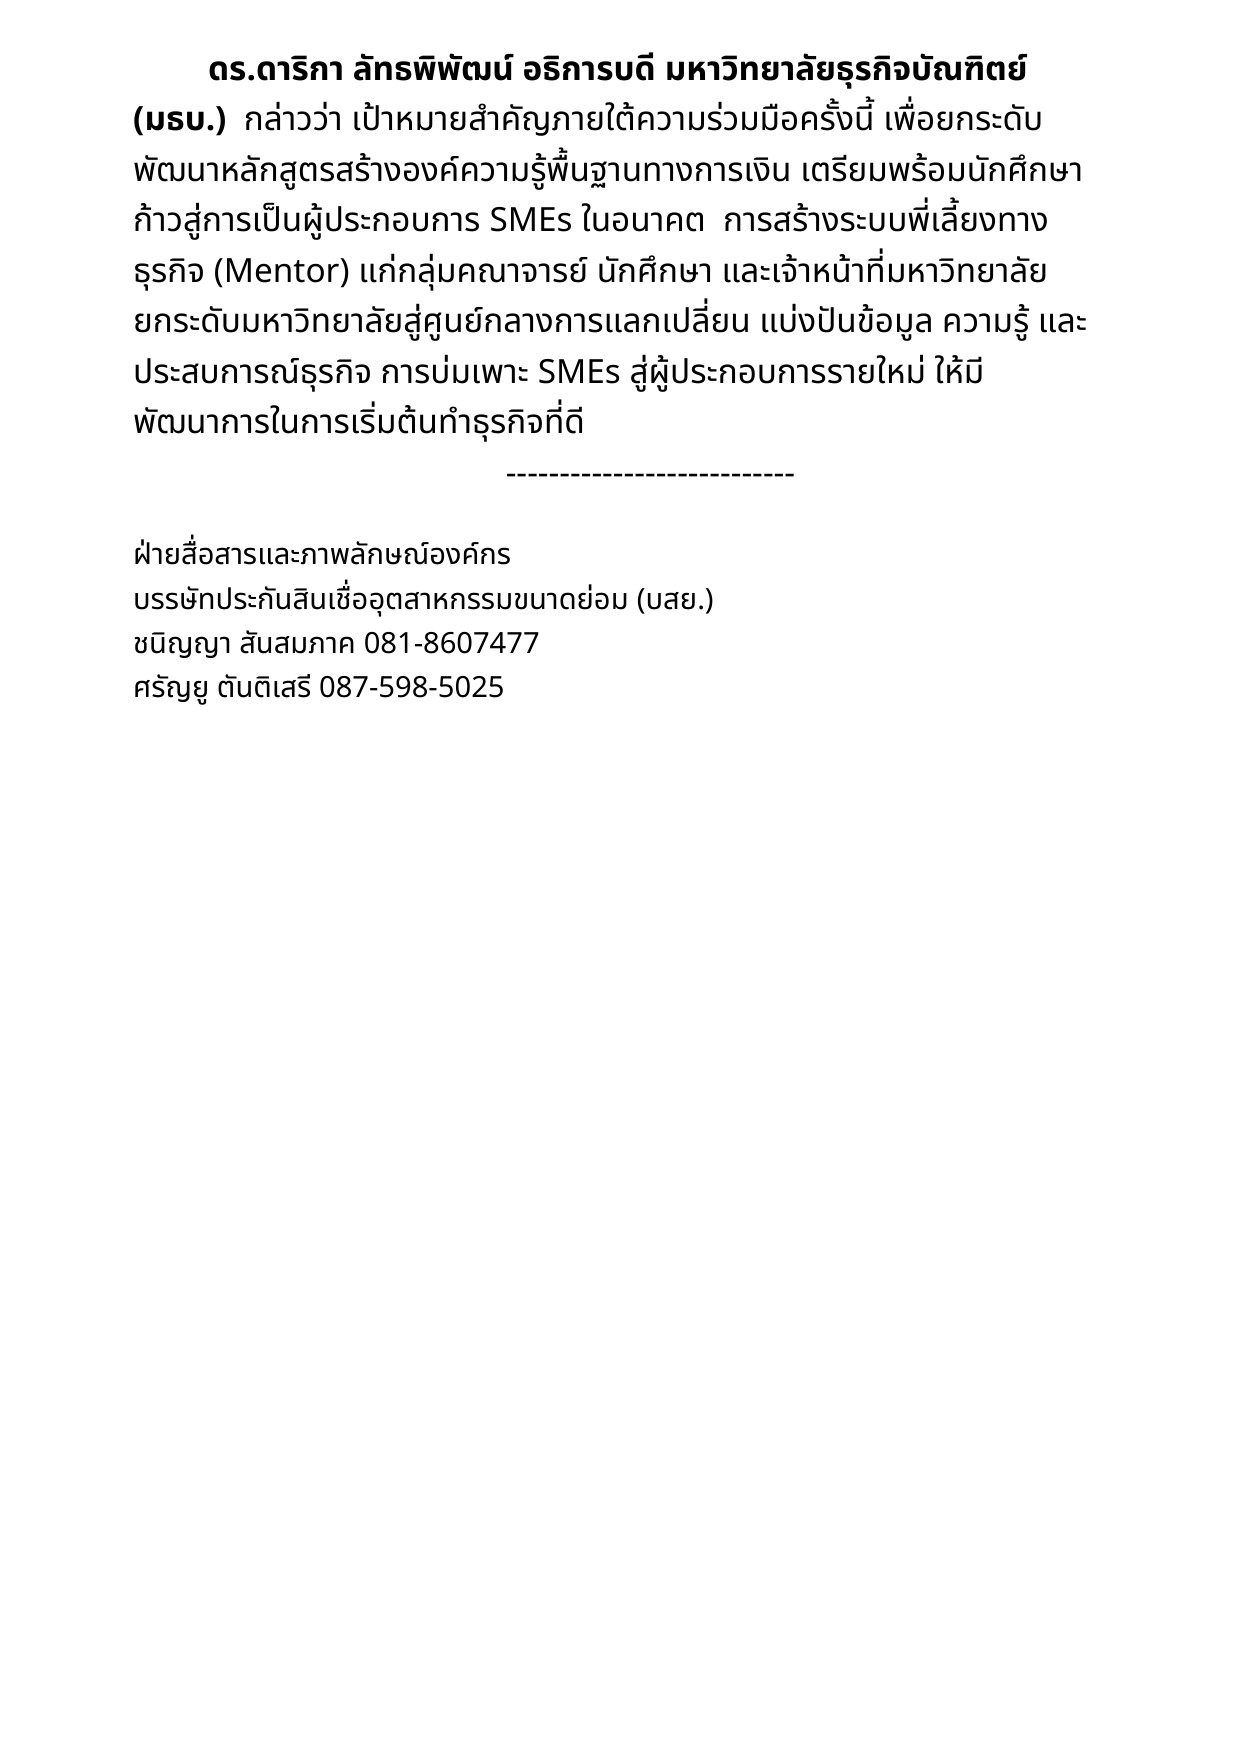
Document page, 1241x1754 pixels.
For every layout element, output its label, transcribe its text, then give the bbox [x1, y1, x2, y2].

text ชนิญญา สันสมภาค 081-8607477 [133, 622, 1093, 666]
text บรรษัทประกันสินเชื่ออุตสาหกรรมขนาดย่อม (บสย.) [133, 578, 1093, 622]
text ดร.ดาริกา ลัทธพิพัฒน์ อธิการบดี มหาวิทยาลัยธุรกิจบัณฑิตย์ (มธบ.) กล่าวว่า เป้าหมายสำคัญภายใต้ความร่วมมือครั้งนี้ เพื่อยกระดับพัฒนาหลักสูตรสร้างองค์ความรู้พื้นฐานทางการเงิน เตรียมพร้อมนักศึกษาก้าวสู่การเป็นผู้ประกอบการ SMEs ในอนาคต การสร้างระบบพี่เลี้ยงทางธุรกิจ (Mentor) แก่กลุ่มคณาจารย์ นักศึกษา และเจ้าหน้าที่มหาวิทยาลัย ยกระดับมหาวิทยาลัยสู่ศูนย์กลางการแลกเปลี่ยน แบ่งปันข้อมูล ความรู้ และประสบการณ์ธุรกิจ การบ่มเพาะ SMEs สู่ผู้ประกอบการรายใหม่ ให้มีพัฒนาการในการเริ่มต้นทำธุรกิจที่ดี [133, 44, 1093, 449]
text --------------------------- [133, 449, 1093, 494]
text ศรัญยู ตันติเสรี 087-598-5025 [133, 666, 1093, 711]
text ฝ่ายสื่อสารและภาพลักษณ์องค์กร [133, 534, 1093, 578]
